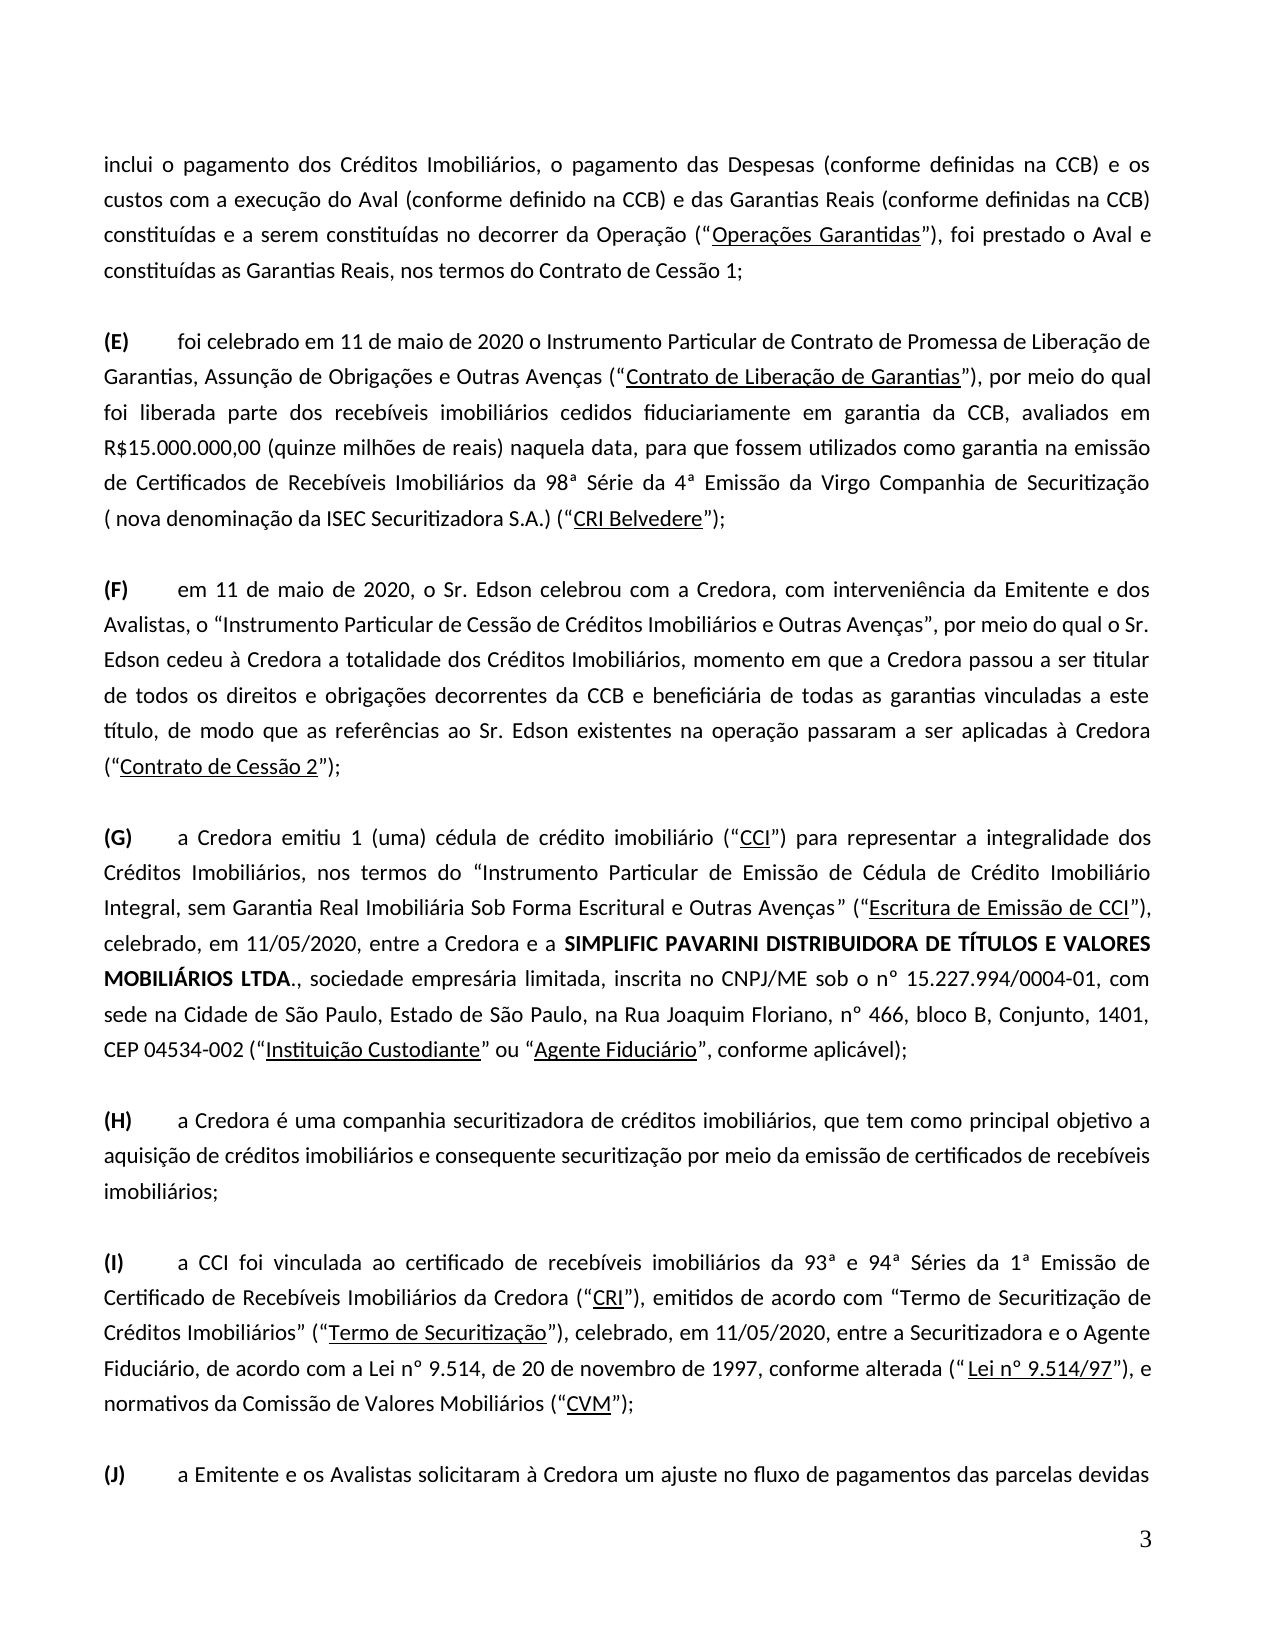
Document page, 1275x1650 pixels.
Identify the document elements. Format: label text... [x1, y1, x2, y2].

list em 11 de maio de 2020, o Sr. Edson celebrou com a Credora, com interveniência da Emitente e dos Avalistas, o “Instrumento Particular de Cessão de Créditos Imobiliários e Outras Avenças”, por meio do qual o Sr. Edson cedeu à Credora a totalidade dos Créditos Imobiliários, momento em que a Credora passou a ser titular de todos os direitos e obrigações decorrentes da CCB e beneficiária de todas as garantias vinculadas a este título, de modo que as referências ao Sr. Edson existentes na operação passaram a ser aplicadas à Credora (“Contrato de Cessão 2”); [103, 569, 1152, 781]
list foi celebrado em 11 de maio de 2020 o Instrumento Particular de Contrato de Promessa de Liberação de Garantias, Assunção de Obrigações e Outras Avenças (“Contrato de Liberação de Garantias”), por meio do qual foi liberada parte dos recebíveis imobiliários cedidos fiduciariamente em garantia da CCB, avaliados em R$15.000.000,00 (quinze milhões de reais) naquela data, para que fossem utilizados como garantia na emissão de Certificados de Recebíveis Imobiliários da 98ª Série da 4ª Emissão da Virgo Companhia de Securitização ( nova denominação da ISEC Securitizadora S.A.) (“CRI Belvedere”); [103, 321, 1152, 533]
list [103, 144, 1152, 285]
list a CCI foi vinculada ao certificado de recebíveis imobiliários da 93ª e 94ª Séries da 1ª Emissão de Certificado de Recebíveis Imobiliários da Credora (“CRI”), emitidos de acordo com “Termo de Securitização de Créditos Imobiliários” (“Termo de Securitização”), celebrado, em 11/05/2020, entre a Securitizadora e o Agente Fiduciário, de acordo com a Lei nº 9.514, de 20 de novembro de 1997, conforme alterada (“Lei nº 9.514/97”), e normativos da Comissão de Valores Mobiliários (“CVM”); [103, 1242, 1152, 1419]
list a Credora é uma companhia securitizadora de créditos imobiliários, que tem como principal objetivo a aquisição de créditos imobiliários e consequente securitização por meio da emissão de certificados de recebíveis imobiliários; [103, 1100, 1152, 1206]
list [103, 1454, 1152, 1489]
list a Credora emitiu 1 (uma) cédula de crédito imobiliário (“CCI”) para representar a integralidade dos Créditos Imobiliários, nos termos do “Instrumento Particular de Emissão de Cédula de Crédito Imobiliário Integral, sem Garantia Real Imobiliária Sob Forma Escritural e Outras Avenças” (“Escritura de Emissão de CCI”), celebrado, em 11/05/2020, entre a Credora e a SIMPLIFIC PAVARINI DISTRIBUIDORA DE TÍTULOS E VALORES MOBILIÁRIOS LTDA., sociedade empresária limitada, inscrita no CNPJ/ME sob o nº 15.227.994/0004-01, com sede na Cidade de São Paulo, Estado de São Paulo, na Rua Joaquim Floriano, nº 466, bloco B, Conjunto, 1401, CEP 04534-002 (“Instituição Custodiante” ou “Agente Fiduciário”, conforme aplicável); [103, 817, 1152, 1064]
